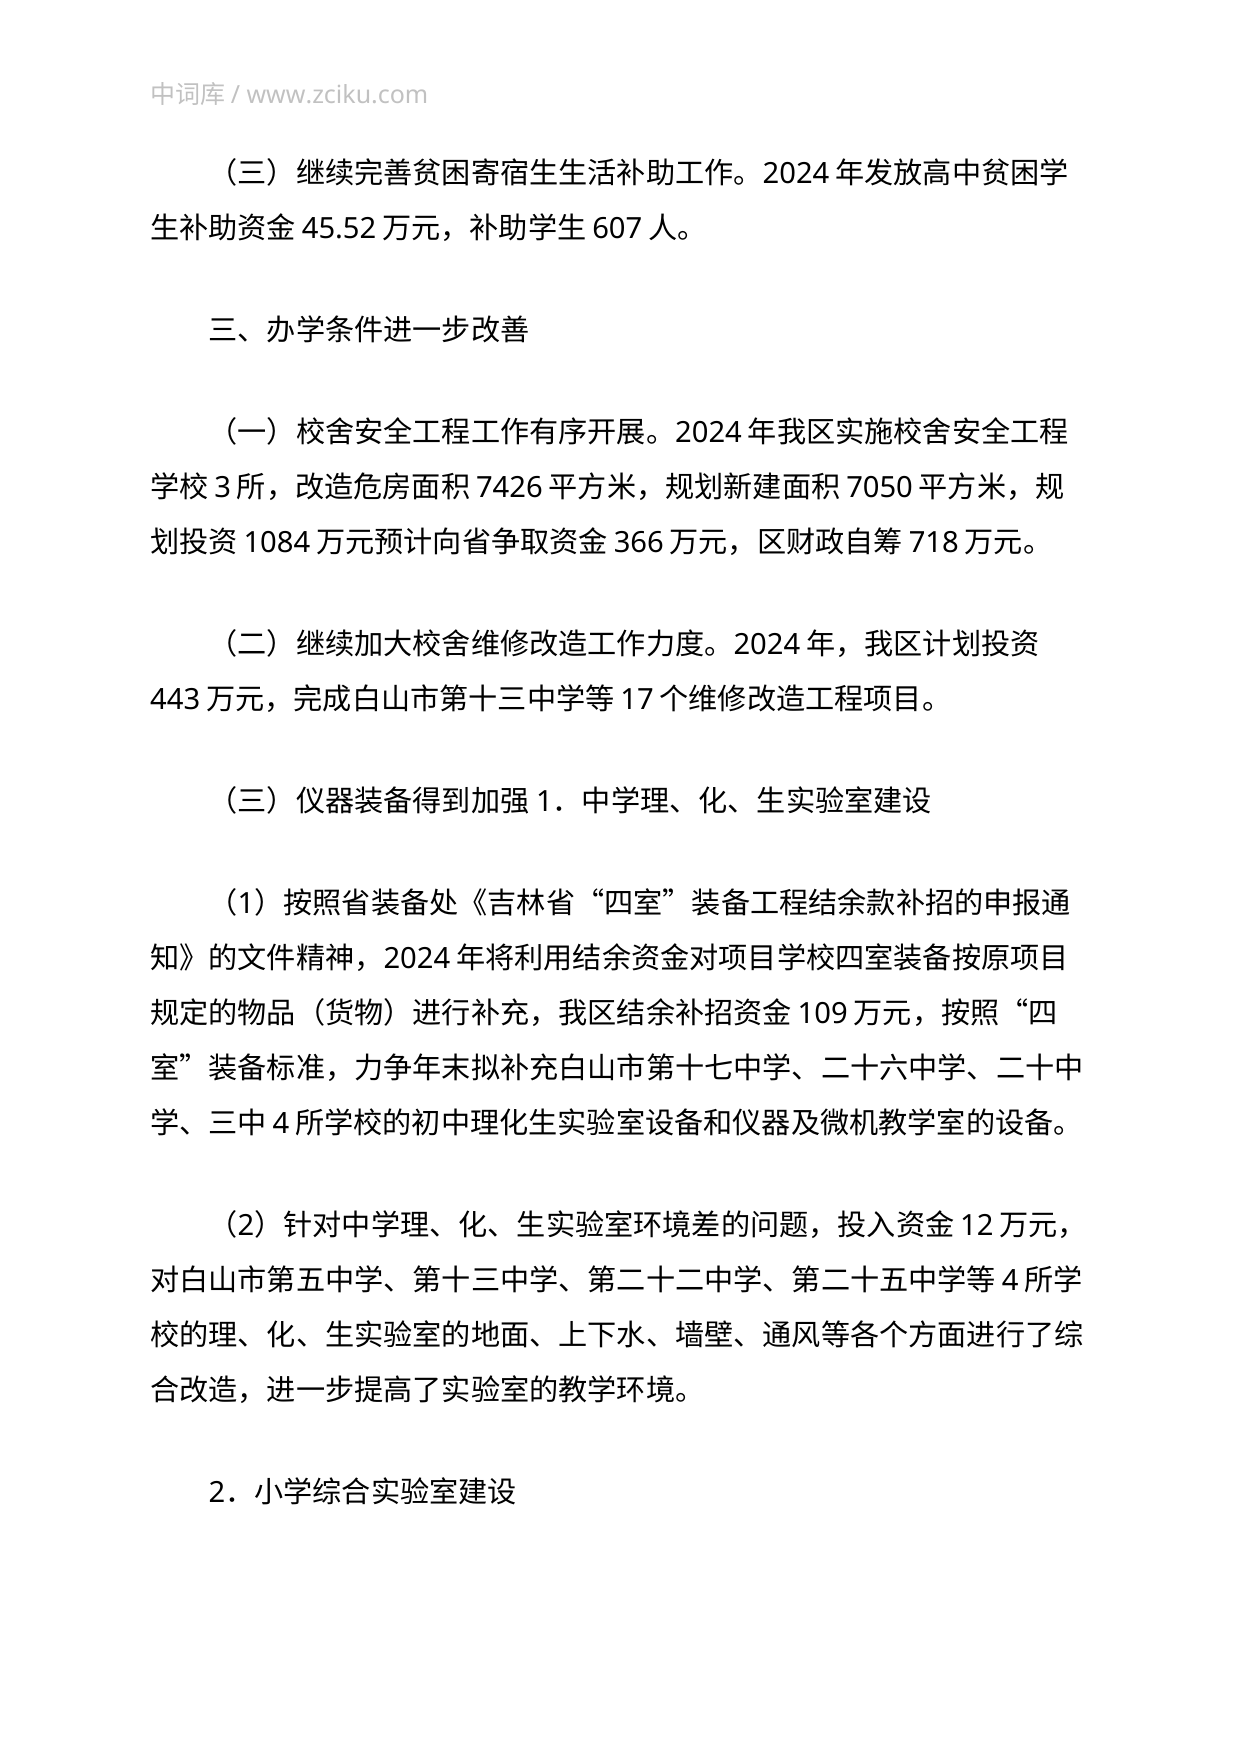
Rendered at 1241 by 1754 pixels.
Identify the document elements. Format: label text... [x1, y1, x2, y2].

text 2．小学综合实验室建设 [150, 1468, 1090, 1511]
text （三）继续完善贫困寄宿生生活补助工作。2024年发放高中贫困学生补助资金45.52万元，补助学生607人。 [150, 150, 1090, 247]
text 三、办学条件进一步改善 [150, 307, 1090, 349]
text （二）继续加大校舍维修改造工作力度。2024年，我区计划投资443万元，完成白山市第十三中学等17个维修改造工程项目。 [150, 621, 1090, 718]
text （三）仪器装备得到加强 1．中学理、化、生实验室建设 [150, 778, 1090, 820]
text （1）按照省装备处《吉林省“四室”装备工程结余款补招的申报通知》的文件精神，2024年将利用结余资金对项目学校四室装备按原项目规定的物品（货物）进行补充，我区结余补招资金109万元，按照“四室”装备标准，力争年末拟补充白山市第十七中学、二十六中学、二十中学、三中4所学校的初中理化生实验室设备和仪器及微机教学室的设备。 [150, 880, 1090, 1142]
text （一）校舍安全工程工作有序开展。2024年我区实施校舍安全工程学校3所，改造危房面积7426平方米，规划新建面积7050平方米，规划投资1084万元预计向省争取资金366万元，区财政自筹718万元。 [150, 409, 1090, 561]
text （2）针对中学理、化、生实验室环境差的问题，投入资金12万元，对白山市第五中学、第十三中学、第二十二中学、第二十五中学等4所学校的理、化、生实验室的地面、上下水、墙壁、通风等各个方面进行了综合改造，进一步提高了实验室的教学环境。 [150, 1202, 1090, 1409]
